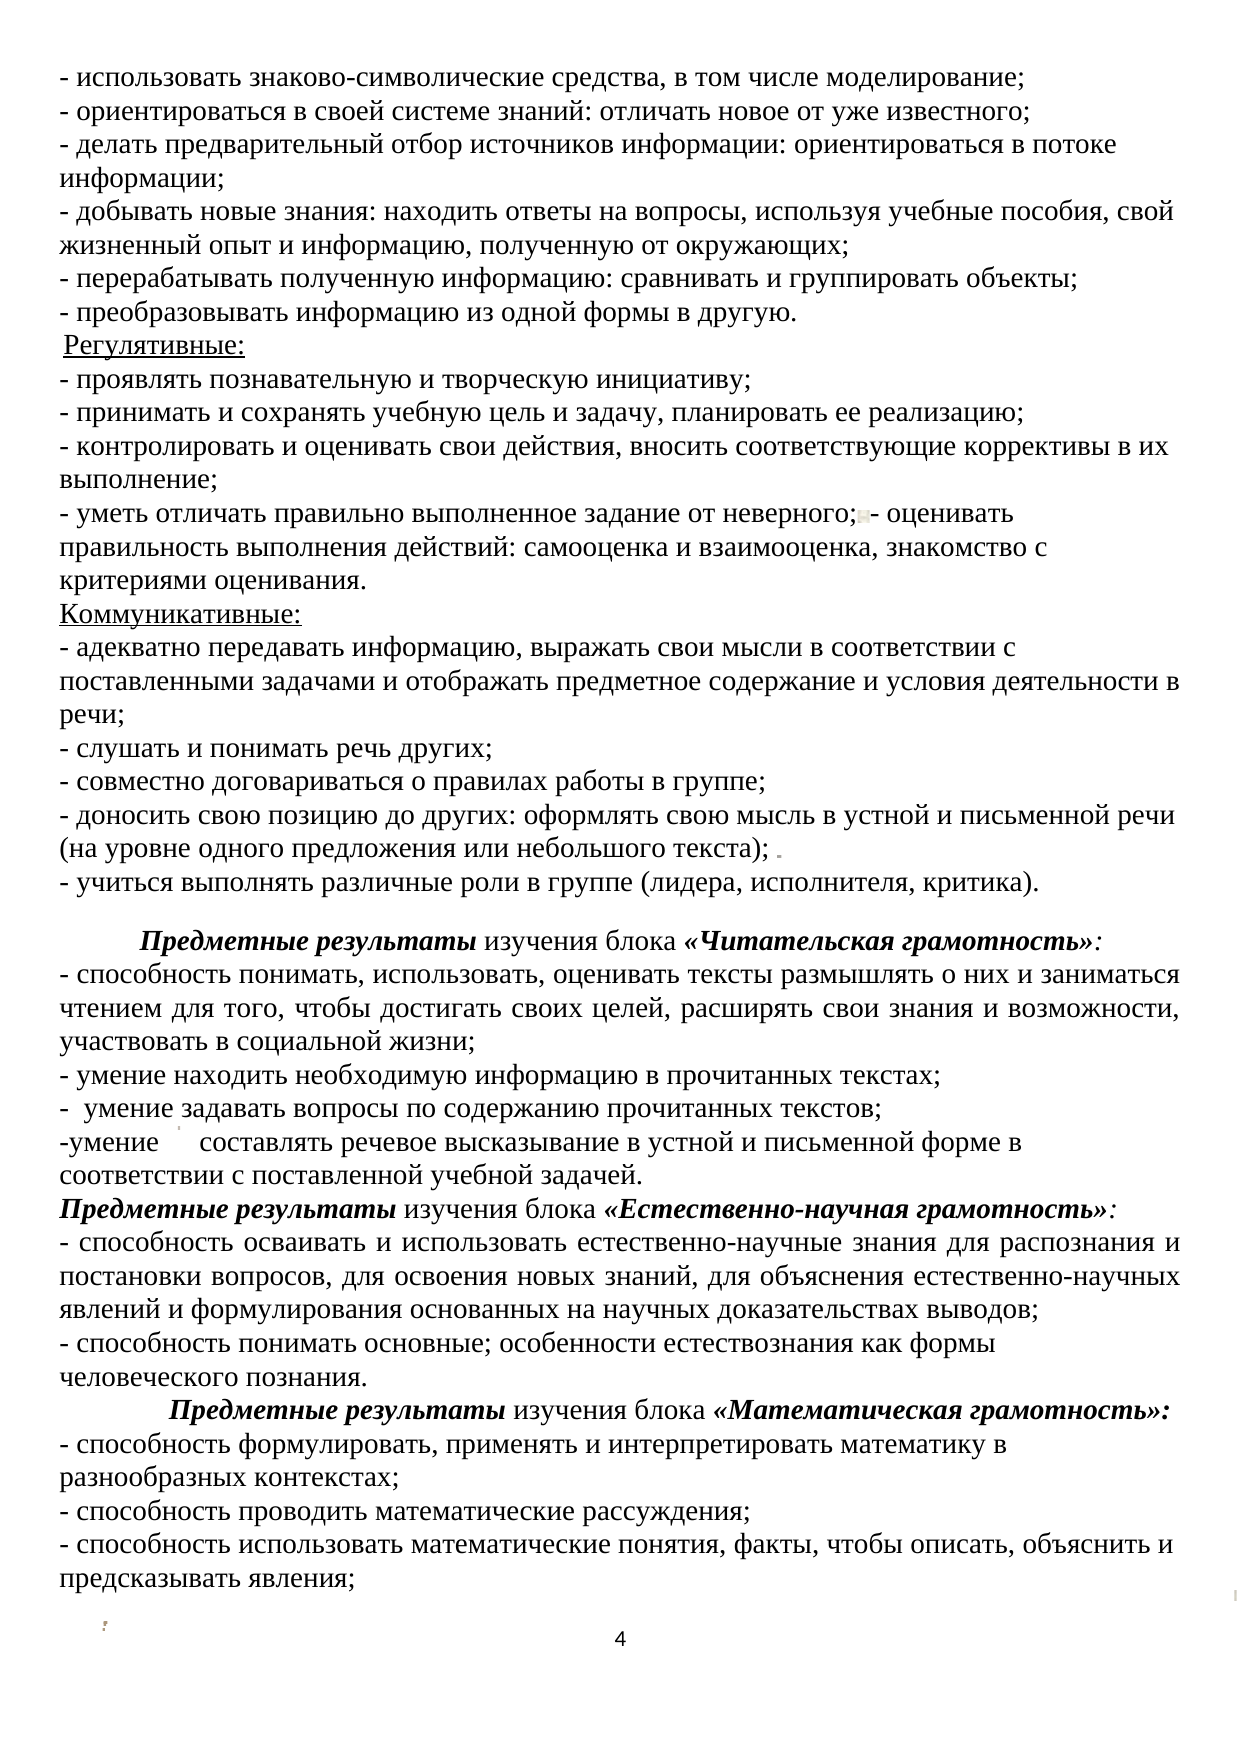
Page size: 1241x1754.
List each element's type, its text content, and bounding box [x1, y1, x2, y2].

text -умение составлять речевое высказывание в устной и письменной форме в соответствии с поставленной учебной задачей. [59, 1124, 1181, 1191]
text Предметные результаты изучения блока «Естественно-научная грамотность»: [59, 1191, 1181, 1224]
text - способность проводить математические рассуждения; [59, 1493, 1181, 1526]
text Предметные результаты изучения блока «Математическая грамотность»: [59, 1392, 1181, 1426]
text - принимать и сохранять учебную цель и задачу, планировать ее реализацию; [59, 394, 1181, 428]
text - совместно договариваться о правилах работы в группе; [59, 763, 1181, 797]
text - добывать новые знания: находить ответы на вопросы, используя учебные пособия, свой жизненный опыт и информацию, полученную от окружающих; [59, 193, 1181, 260]
text - адекватно передавать информацию, выражать свои мысли в соответствии с поставленными задачами и отображать предметное содержание и условия деятельности в речи; [59, 629, 1181, 730]
text - проявлять познавательную и творческую инициативу; [59, 361, 1181, 394]
text - контролировать и оценивать свои действия, вносить соответствующие коррективы в их выполнение; [59, 428, 1181, 495]
text - доносить свою позицию до других: оформлять свою мысль в устной и письменной речи (на уровне одного предложения или небольшого текста); [59, 797, 1181, 864]
text - ориентироваться в своей системе знаний: отличать новое от уже известного; [59, 93, 1181, 126]
text Коммуникативные: [59, 596, 1181, 629]
text - делать предварительный отбор источников информации: ориентироваться в потоке информации; [59, 126, 1181, 193]
text - учиться выполнять различные роли в группе (лидера, исполнителя, критика). [59, 864, 1181, 898]
text Регулятивные: [63, 327, 1181, 361]
text - использовать знаково-символические средства, в том числе моделирование; [59, 59, 1180, 93]
text Предметные результаты изучения блока «Читательская грамотность»: [59, 923, 1180, 956]
text - умение задавать вопросы по содержанию прочитанных текстов; [59, 1090, 1181, 1124]
picture [857, 510, 870, 523]
text - способность осваивать и использовать естественно-научные знания для распознания и постановки вопросов, для освоения новых знаний, для объяснения естественно-научных явлений и формулирования основанных на научных доказательствах выводов; [59, 1224, 1181, 1325]
text - уметь отличать правильно выполненное задание от неверного;- оценивать правильность выполнения действий: самооценка и взаимооценка, знакомство с критериями оценивания. [59, 495, 1181, 596]
text - способность формулировать, применять и интерпретировать математику в разнообразных контекстах; [59, 1426, 1181, 1493]
text - умение находить необходимую информацию в прочитанных текстах; [59, 1057, 1181, 1090]
text - преобразовывать информацию из одной формы в другую. [59, 294, 1181, 327]
text - способность понимать, использовать, оценивать тексты размышлять о них и заниматься чтением для того, чтобы достигать своих целей, расширять свои знания и возможности, участвовать в социальной жизни; [59, 956, 1181, 1057]
text - способность использовать математические понятия, факты, чтобы описать, объяснить и предсказывать явления; [59, 1526, 1181, 1593]
text - перерабатывать полученную информацию: сравнивать и группировать объекты; [59, 260, 1181, 294]
text - способность понимать основные; особенности естествознания как формы человеческого познания. [59, 1325, 1181, 1392]
text - слушать и понимать речь других; [59, 730, 1181, 763]
